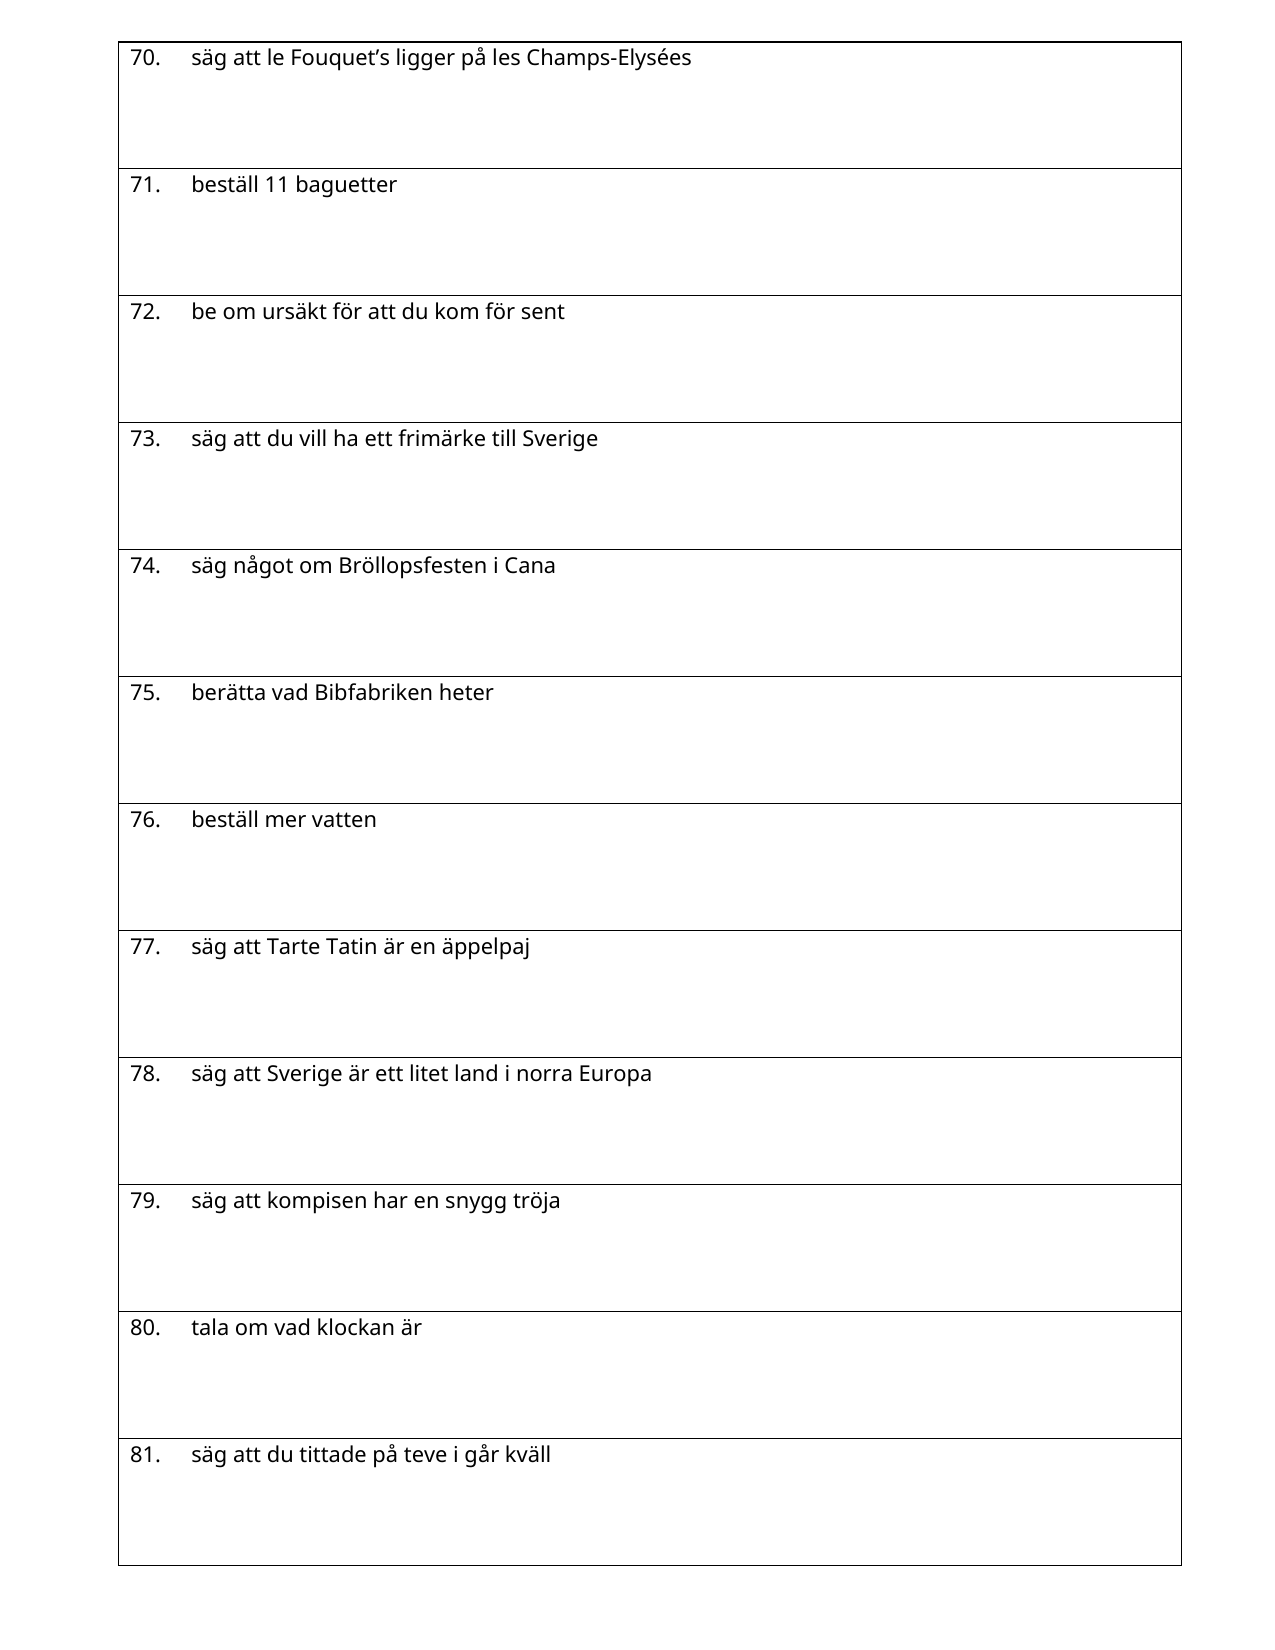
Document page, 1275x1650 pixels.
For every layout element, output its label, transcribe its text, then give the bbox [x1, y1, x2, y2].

table_cell [119, 550, 180, 676]
table_cell [119, 677, 180, 803]
table_cell säg att le Fouquet’s ligger på les Champs-Elysées [180, 43, 1181, 168]
table_cell beställ 11 baguetter [180, 169, 1181, 295]
table_cell [119, 43, 180, 168]
table_cell säg att du vill ha ett frimärke till Sverige [180, 423, 1181, 549]
table_cell [119, 1185, 180, 1311]
table_cell beställ mer vatten [180, 804, 1181, 930]
table_cell tala om vad klockan är [180, 1312, 1181, 1438]
table_cell säg att du tittade på teve i går kväll [180, 1439, 1181, 1565]
table_cell [119, 1439, 180, 1565]
table_cell [119, 931, 180, 1057]
table_cell be om ursäkt för att du kom för sent [180, 296, 1181, 422]
table_cell säg att Tarte Tatin är en äppelpaj [180, 931, 1181, 1057]
table_cell [119, 1312, 180, 1438]
table_cell säg att Sverige är ett litet land i norra Europa [180, 1058, 1181, 1184]
table_cell [119, 169, 180, 295]
table_cell [119, 296, 180, 422]
table_cell berätta vad Bibfabriken heter [180, 677, 1181, 803]
table_cell [119, 804, 180, 930]
table_cell säg något om Bröllopsfesten i Cana [180, 550, 1181, 676]
table_cell [119, 1058, 180, 1184]
table_cell [119, 423, 180, 549]
table_cell säg att kompisen har en snygg tröja [180, 1185, 1181, 1311]
